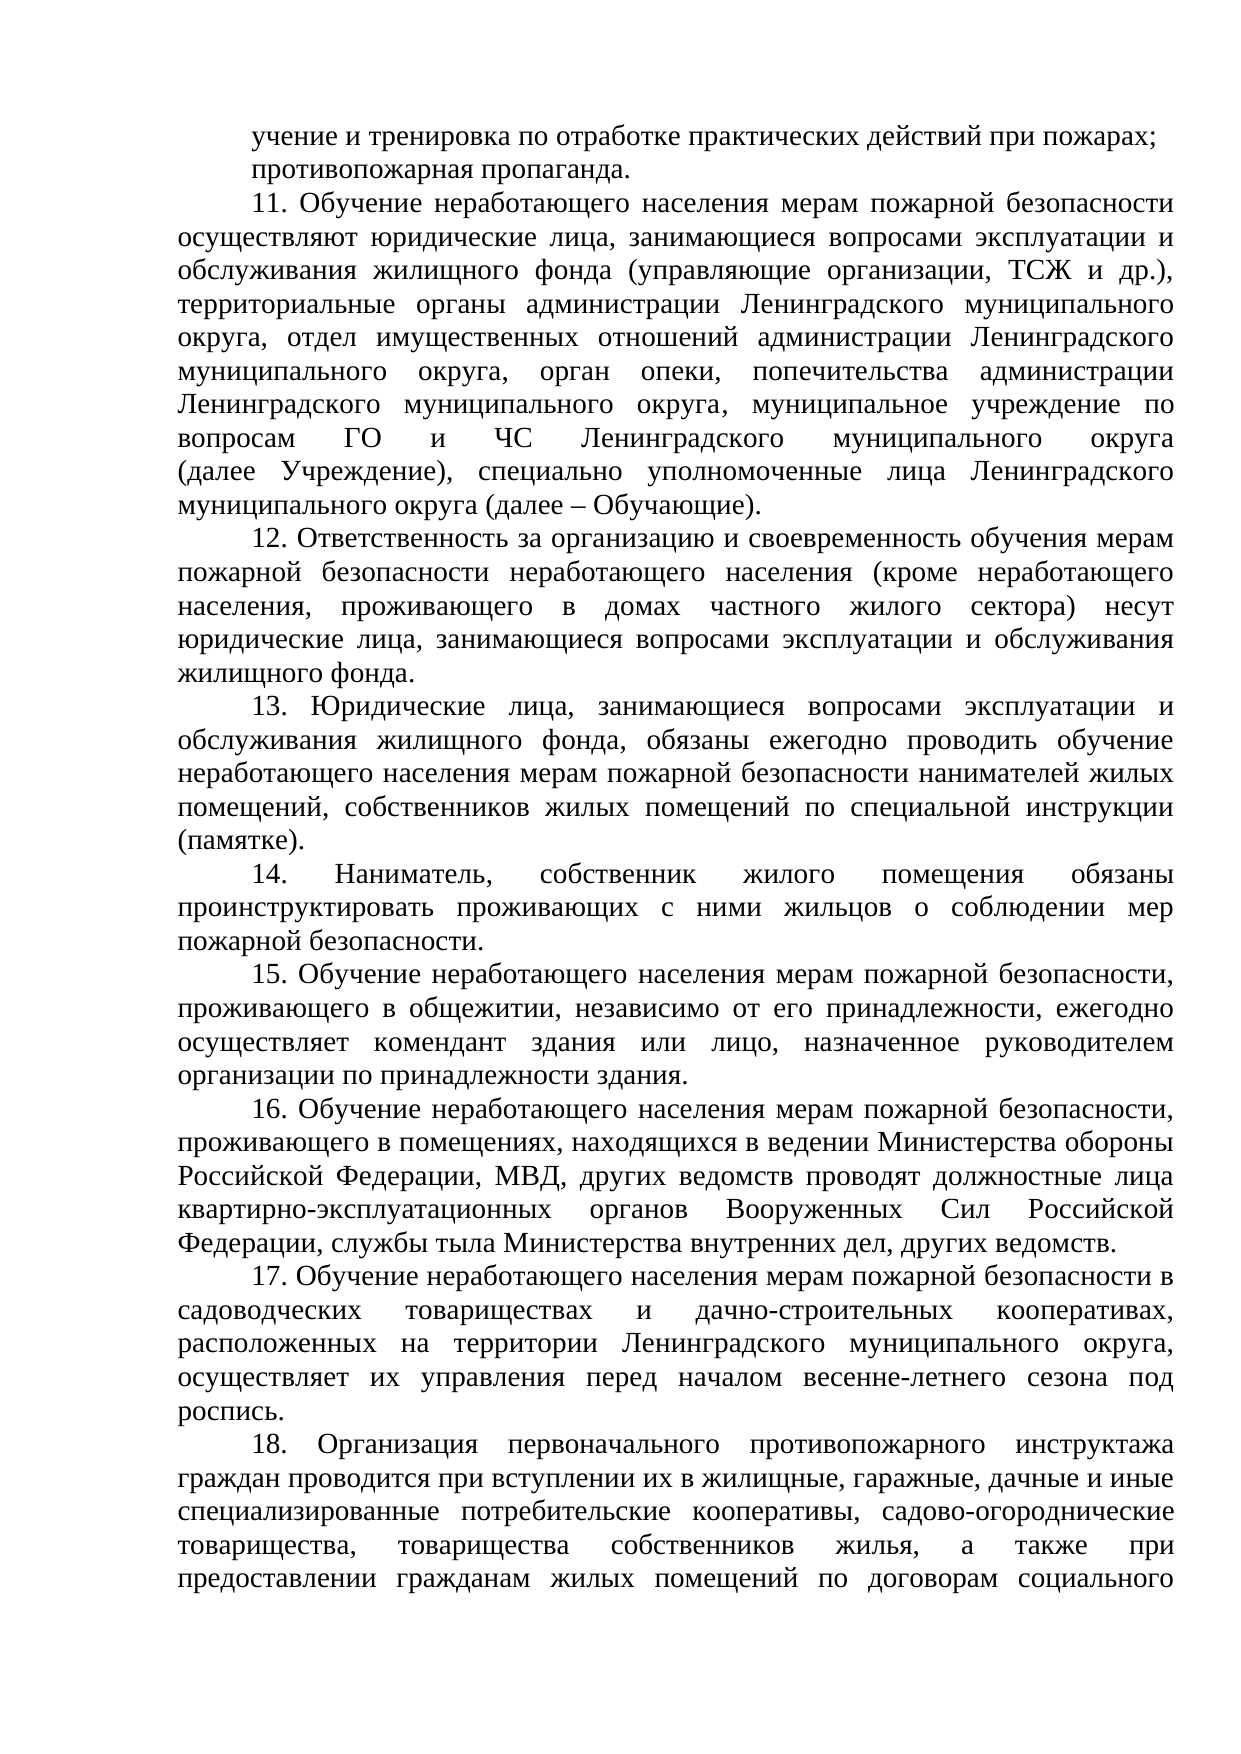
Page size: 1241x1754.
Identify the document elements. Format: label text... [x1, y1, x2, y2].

text учение и тренировка по отработке практических действий при пожарах; [177, 118, 1175, 152]
text 13. Юридические лица, занимающиеся вопросами эксплуатации и обслуживания жилищного фонда, обязаны ежегодно проводить обучение неработающего населения мерам пожарной безопасности нанимателей жилых помещений, собственников жилых помещений по специальной инструкции (памятке). [177, 688, 1175, 856]
text 14. Наниматель, собственник жилого помещения обязаны проинструктировать проживающих с ними жильцов о соблюдении мер пожарной безопасности. [177, 856, 1175, 957]
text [177, 1426, 1175, 1594]
text 16. Обучение неработающего населения мерам пожарной безопасности, проживающего в помещениях, находящихся в ведении Министерства обороны Российской Федерации, МВД, других ведомств проводят должностные лица квартирно-эксплуатационных органов Вооруженных Сил Российской Федерации, службы тыла Министерства внутренних дел, других ведомств. [177, 1091, 1175, 1258]
text 17. Обучение неработающего населения мерам пожарной безопасности в садоводческих товариществах и дачно-строительных кооперативах, расположенных на территории Ленинградского муниципального округа, осуществляет их управления перед началом весенне-летнего сезона под роспись. [177, 1258, 1175, 1426]
text 15. Обучение неработающего населения мерам пожарной безопасности, проживающего в общежитии, независимо от его принадлежности, ежегодно осуществляет комендант здания или лицо, назначенное руководителем организации по принадлежности здания. [177, 957, 1175, 1091]
text противопожарная пропаганда. [177, 152, 1175, 185]
text 12. Ответственность за организацию и своевременность обучения мерам пожарной безопасности неработающего населения (кроме неработающего населения, проживающего в домах частного жилого сектора) несут юридические лица, занимающиеся вопросами эксплуатации и обслуживания жилищного фонда. [177, 521, 1175, 688]
text 11. Обучение неработающего населения мерам пожарной безопасности осуществляют юридические лица, занимающиеся вопросами эксплуатации и обслуживания жилищного фонда (управляющие организации, ТСЖ и др.), территориальные органы администрации Ленинградского муниципального округа, отдел имущественных отношений администрации Ленинградского муниципального округа, орган опеки, попечительства администрации Ленинградского муниципального округа, муниципальное учреждение по вопросам ГО и ЧС Ленинградского муниципального округа (далее Учреждение), специально уполномоченные лица Ленинградского муниципального округа (далее – Обучающие). [177, 185, 1175, 521]
